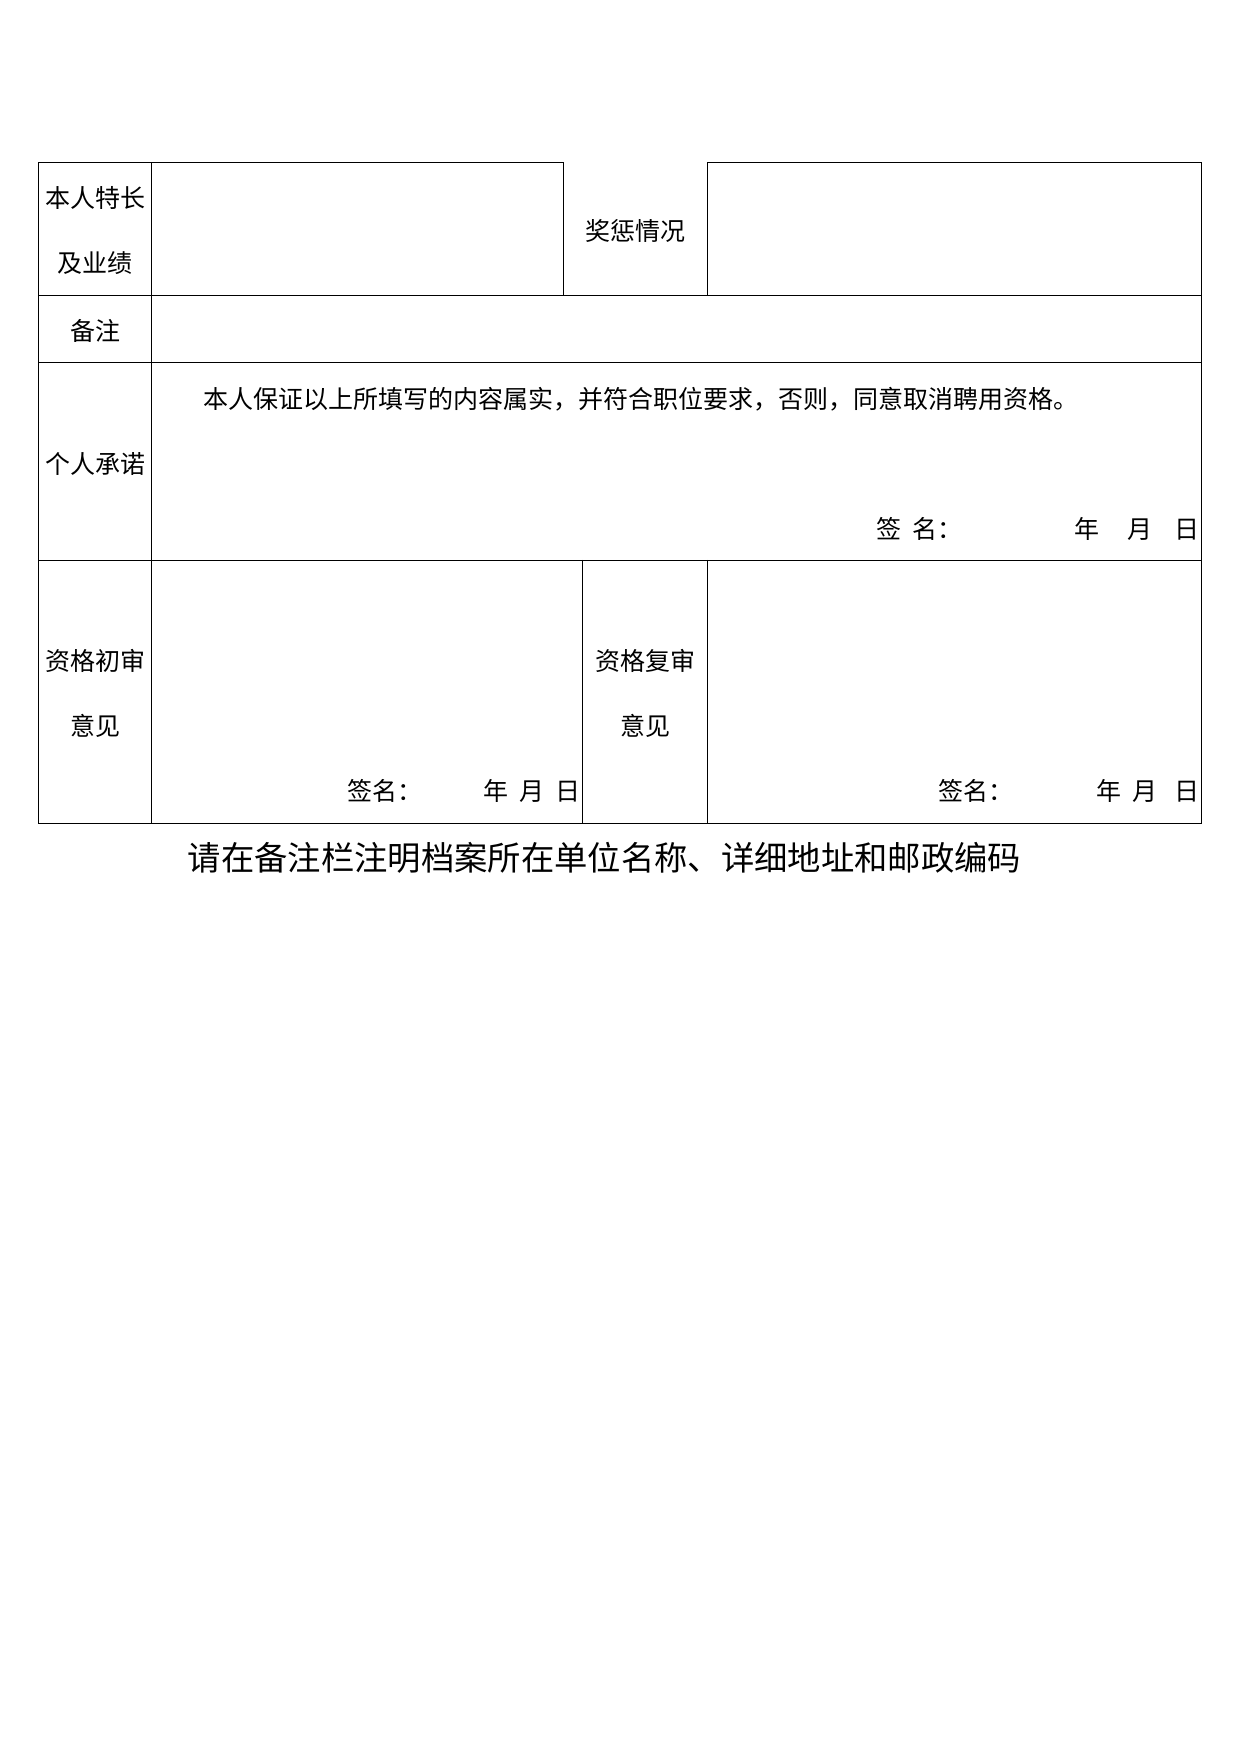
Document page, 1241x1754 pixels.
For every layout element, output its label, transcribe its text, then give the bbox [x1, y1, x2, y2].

table_cell 资格复审 意见 [583, 561, 707, 822]
table_cell 本人保证以上所填写的内容属实，并符合职位要求，否则，同意取消聘用资格。 签 名： 年 月 日 [152, 363, 1201, 560]
table_cell 个人承诺 [39, 363, 151, 560]
table_cell 签名： 年 月 日 [152, 561, 582, 822]
table_cell [152, 296, 1201, 362]
table_cell [708, 163, 1201, 294]
table_cell [152, 163, 563, 294]
table_cell 备注 [39, 296, 151, 362]
text 请在备注栏注明档案所在单位名称、详细地址和邮政编码 [187, 824, 1053, 888]
table_cell 签名： 年 月 日 [708, 561, 1201, 822]
table_cell 本人特长及业绩 [39, 163, 151, 294]
table_cell 奖惩情况 [564, 162, 707, 294]
table_cell 资格初审 意见 [39, 561, 151, 822]
